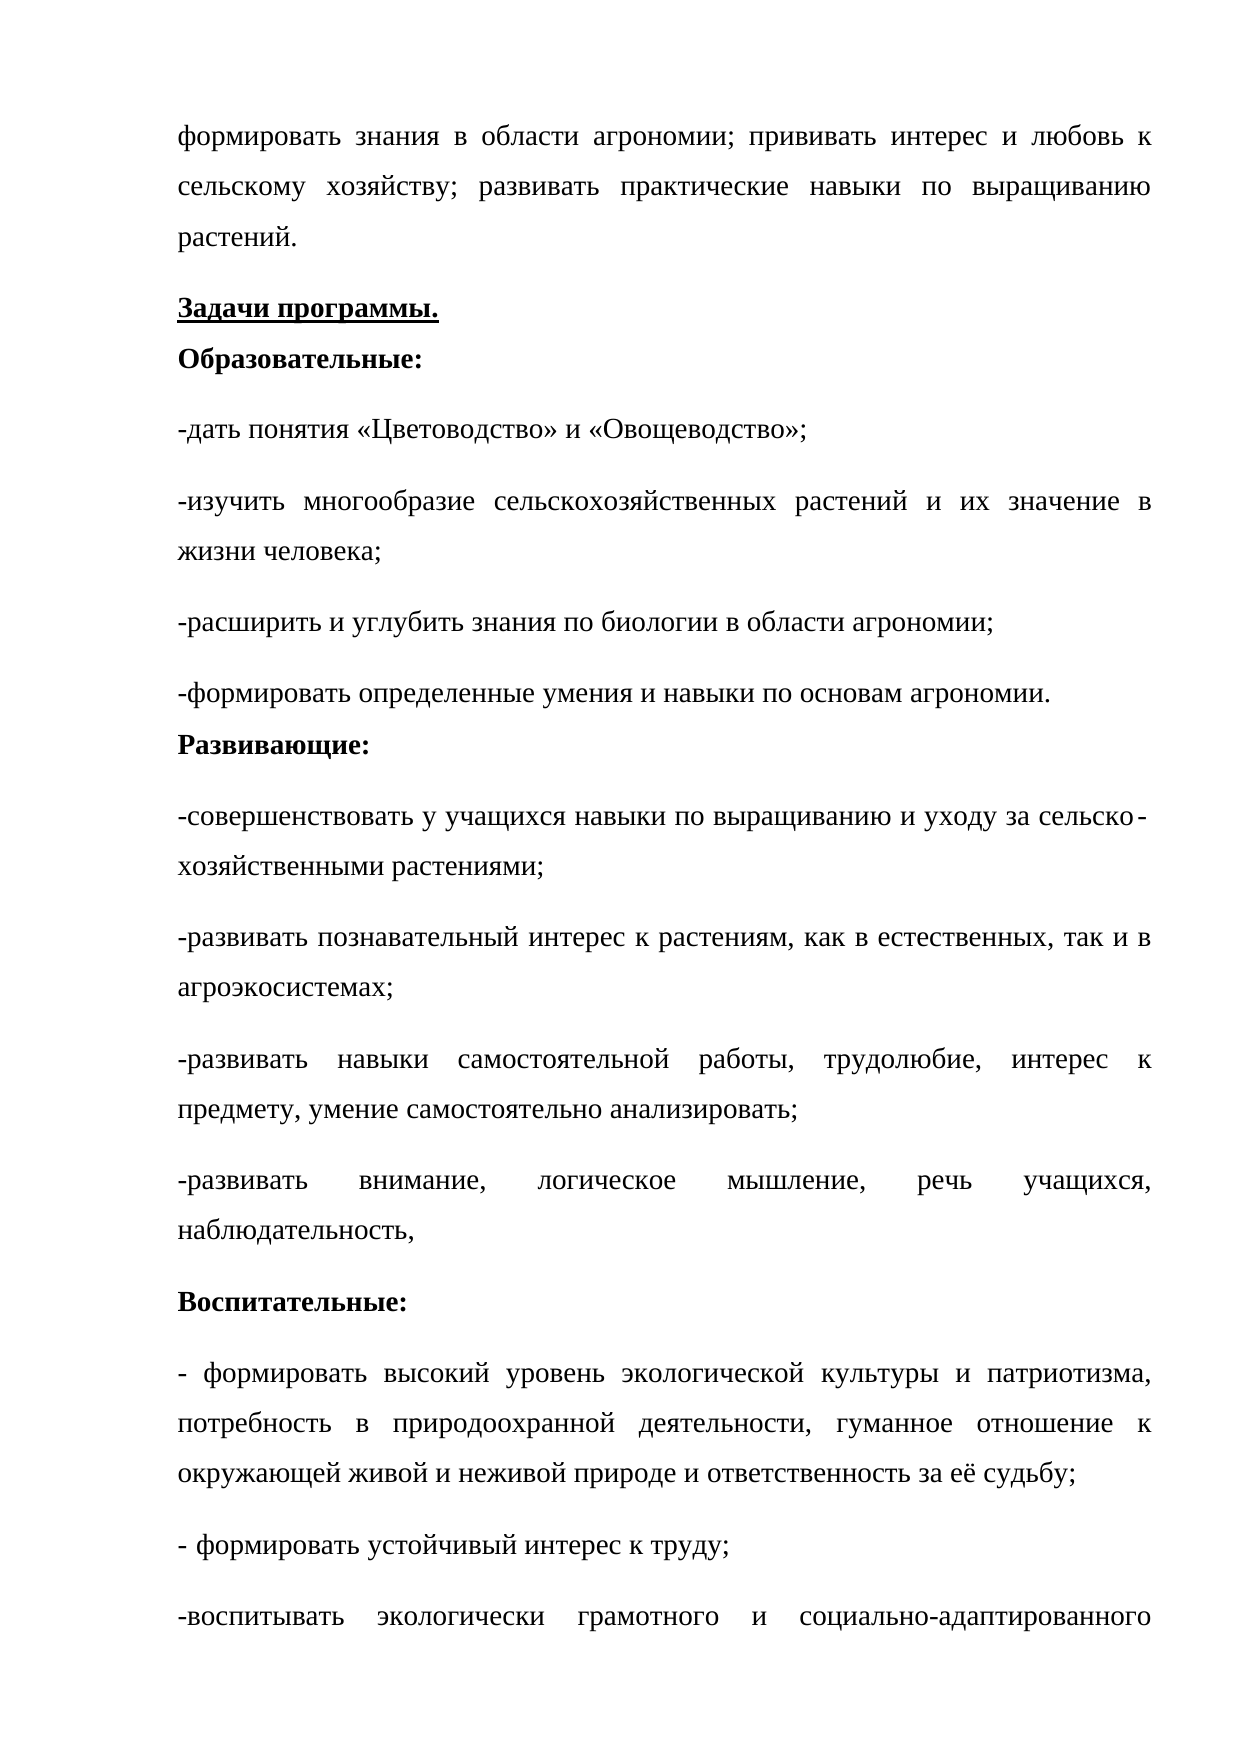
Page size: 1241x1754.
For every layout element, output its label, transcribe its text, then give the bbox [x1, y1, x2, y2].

list -развивать навыки самостоятельной работы, трудолюбие, интерес к предмету, умение самостоятельно анализировать; [177, 1041, 1152, 1124]
list -дать понятия «Цветоводство» и «Овощеводство»; [177, 411, 1152, 445]
list -совершенствовать у учащихся навыки по выращиванию и уходу за сельско -хозяйственными растениями; [177, 798, 1152, 881]
list -развивать внимание, логическое мышление, речь учащихся, наблюдательность, [177, 1162, 1152, 1246]
list - формировать высокий уровень экологической культуры и патриотизма, потребность в природоохранной деятельности, гуманное отношение к окружающей живой и неживой природе и ответственность за её судьбу; [177, 1355, 1152, 1489]
list - формировать устойчивый интерес к труду; [177, 1527, 1152, 1560]
subtitle Задачи программы. [177, 291, 1152, 324]
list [177, 1598, 1152, 1632]
list Воспитательные: [177, 1284, 1152, 1317]
list -развивать познавательный интерес к растениям, как в естественных, так и в агроэкосистемах; [177, 919, 1152, 1003]
list -расширить и углубить знания по биологии в области агрономии; [177, 604, 1152, 638]
list -формировать определенные умения и навыки по основам агрономии. [177, 675, 1152, 709]
text формировать знания в области агрономии; прививать интерес и любовь к сельскому хозяйству; развивать практические навыки по выращиванию растений. [177, 118, 1152, 252]
subtitle Развивающие: [177, 727, 1152, 761]
subtitle Образовательные: [177, 341, 1152, 374]
list -изучить многообразие сельскохозяйственных растений и их значение в жизни человека; [177, 483, 1152, 566]
